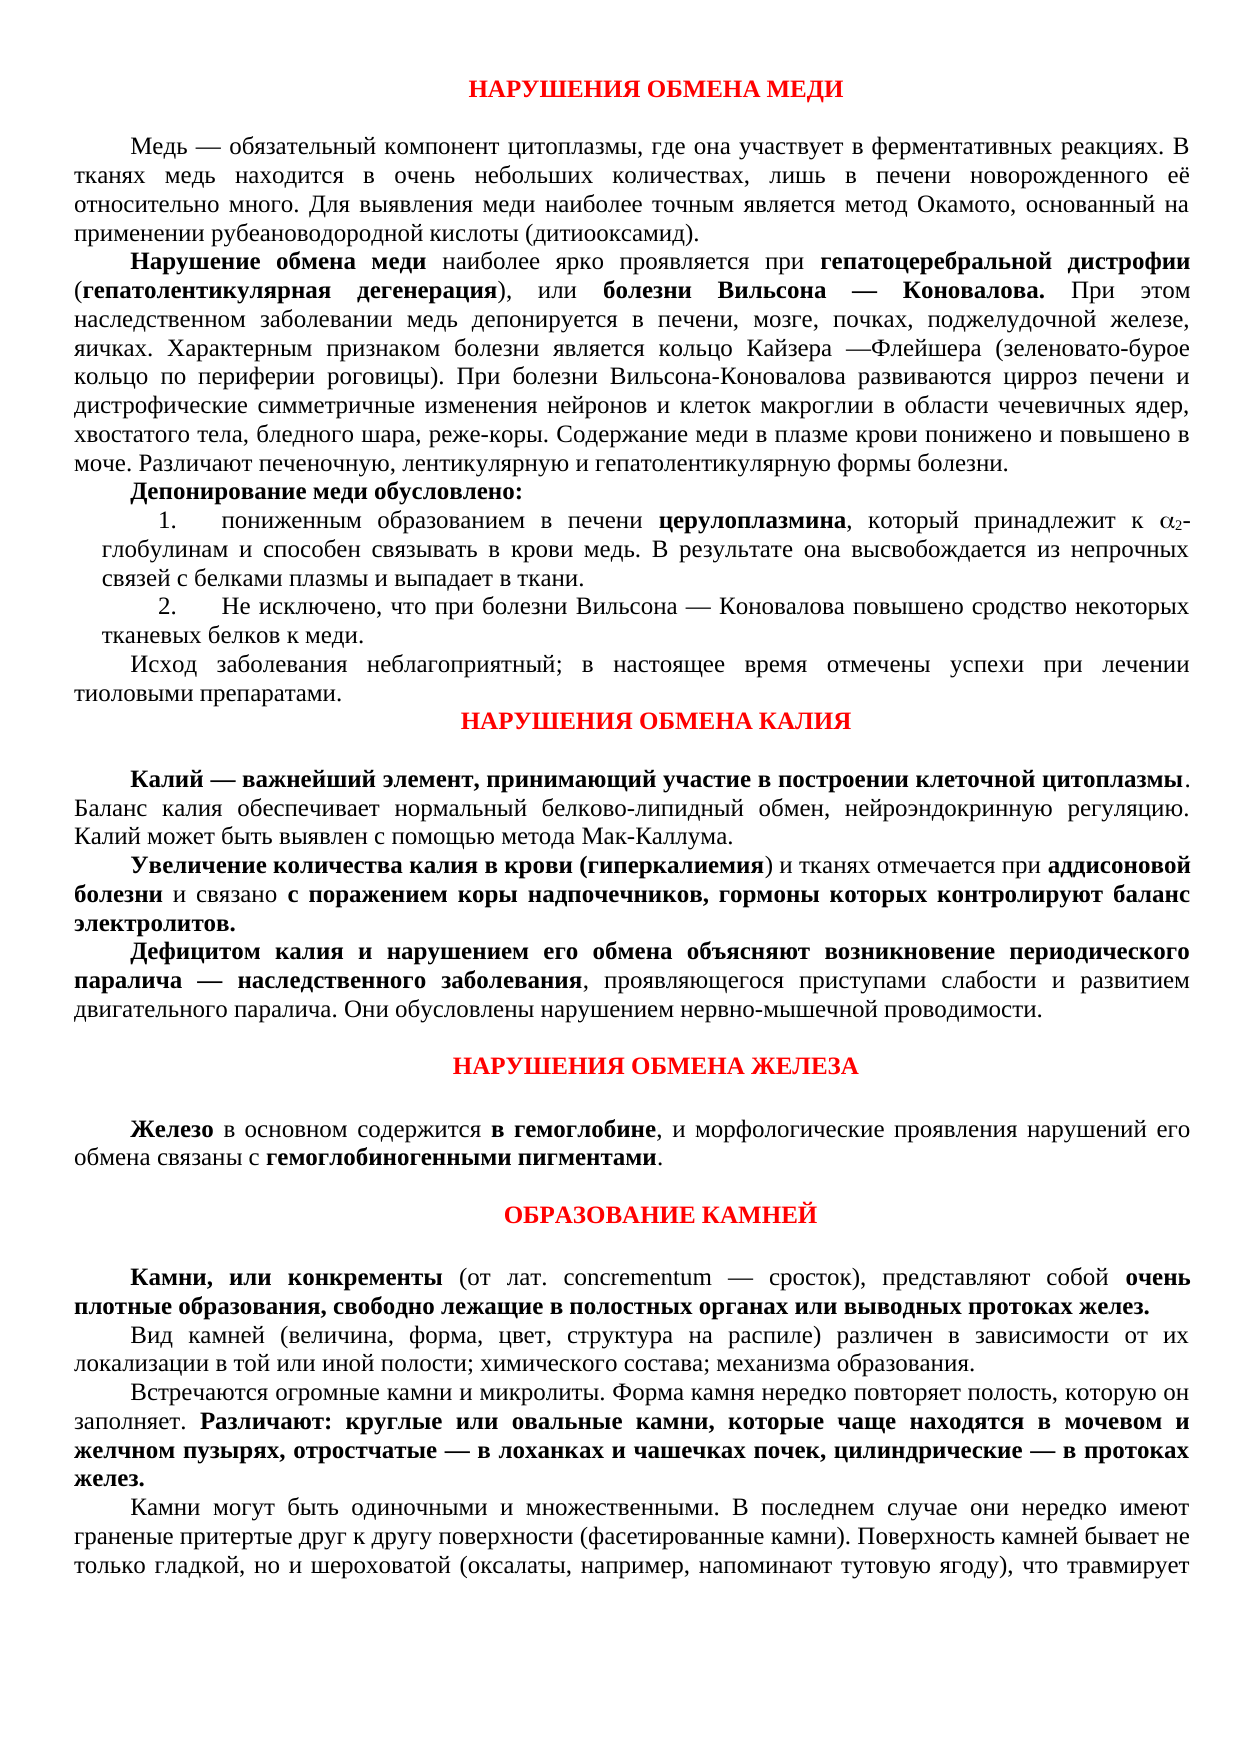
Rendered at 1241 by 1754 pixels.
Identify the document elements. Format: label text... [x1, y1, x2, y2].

text Нарушение обмена меди наиболее ярко проявляется при гепатоцеребральной дистрофии (гепатолентикулярная дегенерация), или болезни Вильсона — Коновалова. При этом наследственном заболевании медь депонируется в печени, мозге, почках, поджелудочной железе, яичках. Характерным признаком болезни является кольцо Кайзера —Флейшера (зеленовато-бурое кольцо по периферии роговицы). При болезни Вильсона-Коновалова развиваются цирроз печени и дистрофические симметричные изменения нейронов и клеток макроглии в области чечевичных ядер, хвостатого тела, бледного шара, реже-коры. Содержание меди в плазме крови понижено и повышено в моче. Различают печеночную, лентикулярную и гепатолентикулярную формы болезни. [74, 246, 1191, 476]
subtitle Образование камнеЙ [74, 1200, 1191, 1229]
text Увеличение количества калия в крови (гиперкалиемия) и тканях отмечается при аддисоновой болезни и связано с поражением коры надпочечников, гормоны которых контролируют баланс электролитов. [74, 850, 1191, 936]
text Камни, или конкременты (от лат. concrementum — сросток), представляют собой очень плотные образования, свободно лежащие в полостных органах или выводных протоках желез. [74, 1262, 1191, 1320]
text Встречаются огромные камни и микролиты. Форма камня нередко повторяет полость, которую он заполняет. Различают: круглые или овальные камни, которые чаще находятся в мочевом и желчном пузырях, отростчатые — в лоханках и чашечках почек, цилиндрические — в протоках желез. [74, 1377, 1191, 1492]
text Вид камней (величина, форма, цвет, структура на распиле) различен в зависимости от их локализации в той или иной полости; химического состава; механизма образования. [74, 1320, 1191, 1377]
text Дефицитом калия и нарушением его обмена объясняют возникновение периодического паралича — наследственного заболевания, проявляющегося приступами слабости и развитием двигательного паралича. Они обусловлены нарушением нервно-мышечной проводимости. [74, 936, 1191, 1023]
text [74, 1492, 1191, 1578]
text Депонирование меди обусловлено: [74, 476, 1191, 505]
text Исход заболевания неблагоприятный; в настоящее время отмечены успехи при лечении тиоловыми препаратами. [74, 649, 1191, 706]
text Калий — важнейший элемент, принимающий участие в построении клеточной цитоплазмы. Баланс калия обеспечивает нормальный белково-липидный обмен, нейроэндокринную регуляцию. Калий может быть выявлен с помощью метода Мак-Каллума. [74, 764, 1191, 850]
subtitle Нарушения обмена меди [74, 74, 1191, 103]
text Медь — обязательный компонент цитоплазмы, где она участвует в ферментативных реакциях. В тканях медь находится в очень небольших количествах, лишь в печени новорожденного её относительно много. Для выявления меди наиболее точным является метод Окамото, основанный на применении рубеановодородной кислоты (дитиооксамид). [74, 131, 1191, 246]
subtitle Нарушения обмена железа [74, 1051, 1191, 1080]
list пониженным образованием в печени церулоплазмина, который принадлежит к 2-глобулинам и способен связывать в крови медь. В результате она высвобождается из непрочных связей с белками плазмы и выпадает в ткани. [102, 505, 1191, 591]
list Не исключено, что при болезни Вильсона — Коновалова повышено сродство некоторых тканевых белков к меди. [102, 591, 1191, 649]
subtitle Нарушения обмена калия [74, 706, 1191, 735]
text Железо в основном содержится в гемоглобине, и морфологические проявления нарушений его обмена связаны с гемоглобиногенными пигментами. [74, 1114, 1191, 1171]
